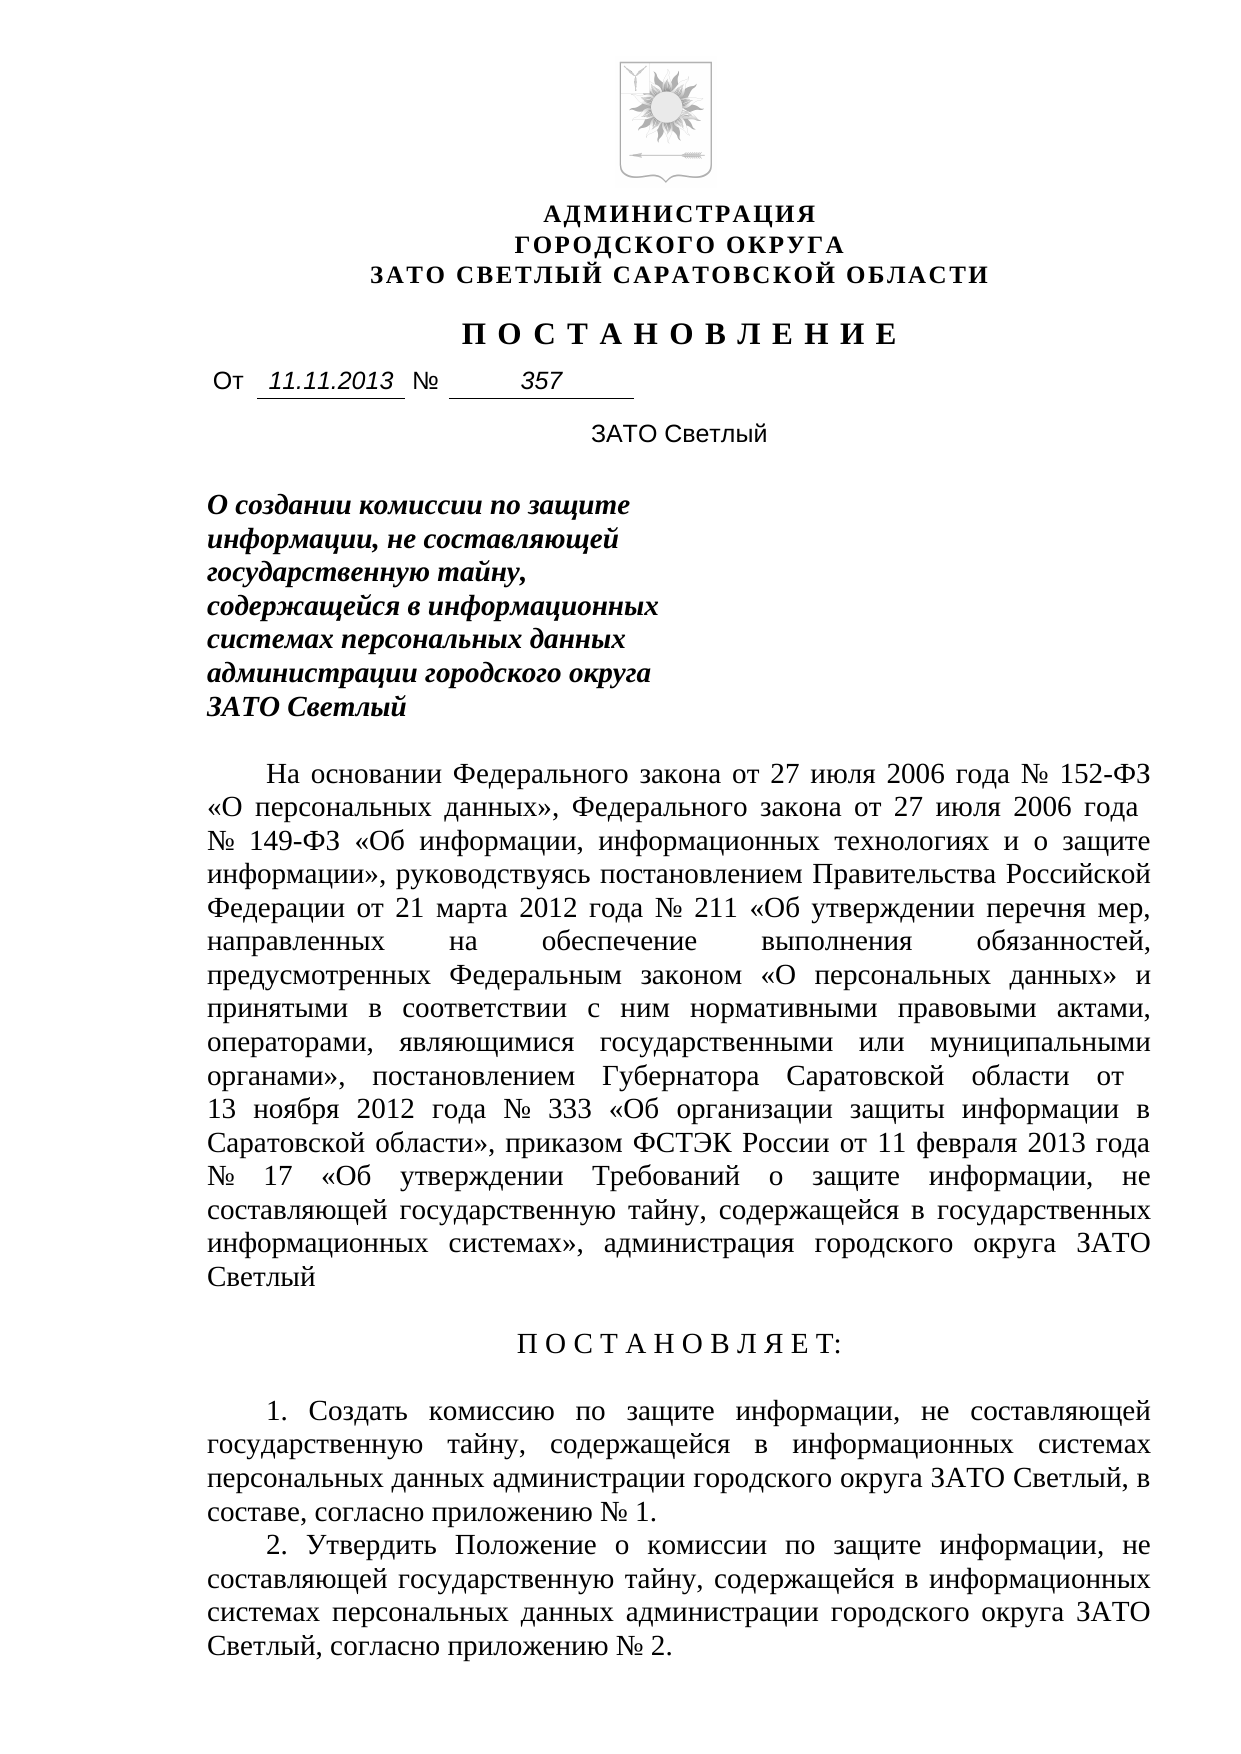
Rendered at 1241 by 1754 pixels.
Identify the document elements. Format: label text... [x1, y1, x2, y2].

text содержащейся в информационных [207, 588, 797, 622]
picture [614, 56, 718, 188]
text системах персональных данных администрации городского округа [207, 622, 797, 689]
text На основании Федерального закона от 27 июля 2006 года № 152-ФЗ «О персональных данных», Федерального закона от 27 июля 2006 года № 149-ФЗ «Об информации, информационных технологиях и о защите информации», руководствуясь постановлением Правительства Российской Федерации от 21 марта 2012 года № 211 «Об утверждении перечня мер, направленных на обеспечение выполнения обязанностей, предусмотренных Федеральным законом «О персональных данных» и принятыми в соответствии с ним нормативными правовыми актами, операторами, являющимися государственными или муниципальными органами», постановлением Губернатора Саратовской области от 13 ноября 2012 года № 333 «Об организации защиты информации в Саратовской области», приказом ФСТЭК России от 11 февраля 2013 года № 17 «Об утверждении Требований о защите информации, не составляющей государственную тайну, содержащейся в государственных информационных системах», администрация городского округа ЗАТО Светлый [207, 756, 1152, 1292]
text 2. Утвердить Положение о комиссии по защите информации, не составляющей государственную тайну, содержащейся в информационных системах персональных данных администрации городского округа ЗАТО Светлый, согласно приложению № 2. [207, 1527, 1152, 1661]
text О создании комиссии по защите информации, не составляющей государственную тайну, [207, 487, 797, 588]
text 1. Создать комиссию по защите информации, не составляющей государственную тайну, содержащейся в информационных системах персональных данных администрации городского округа ЗАТО Светлый, в составе, согласно приложению № 1. [207, 1393, 1152, 1527]
text П О С Т А Н О В Л Я Е Т: [207, 1326, 1152, 1359]
text ЗАТО Светлый [207, 689, 797, 722]
